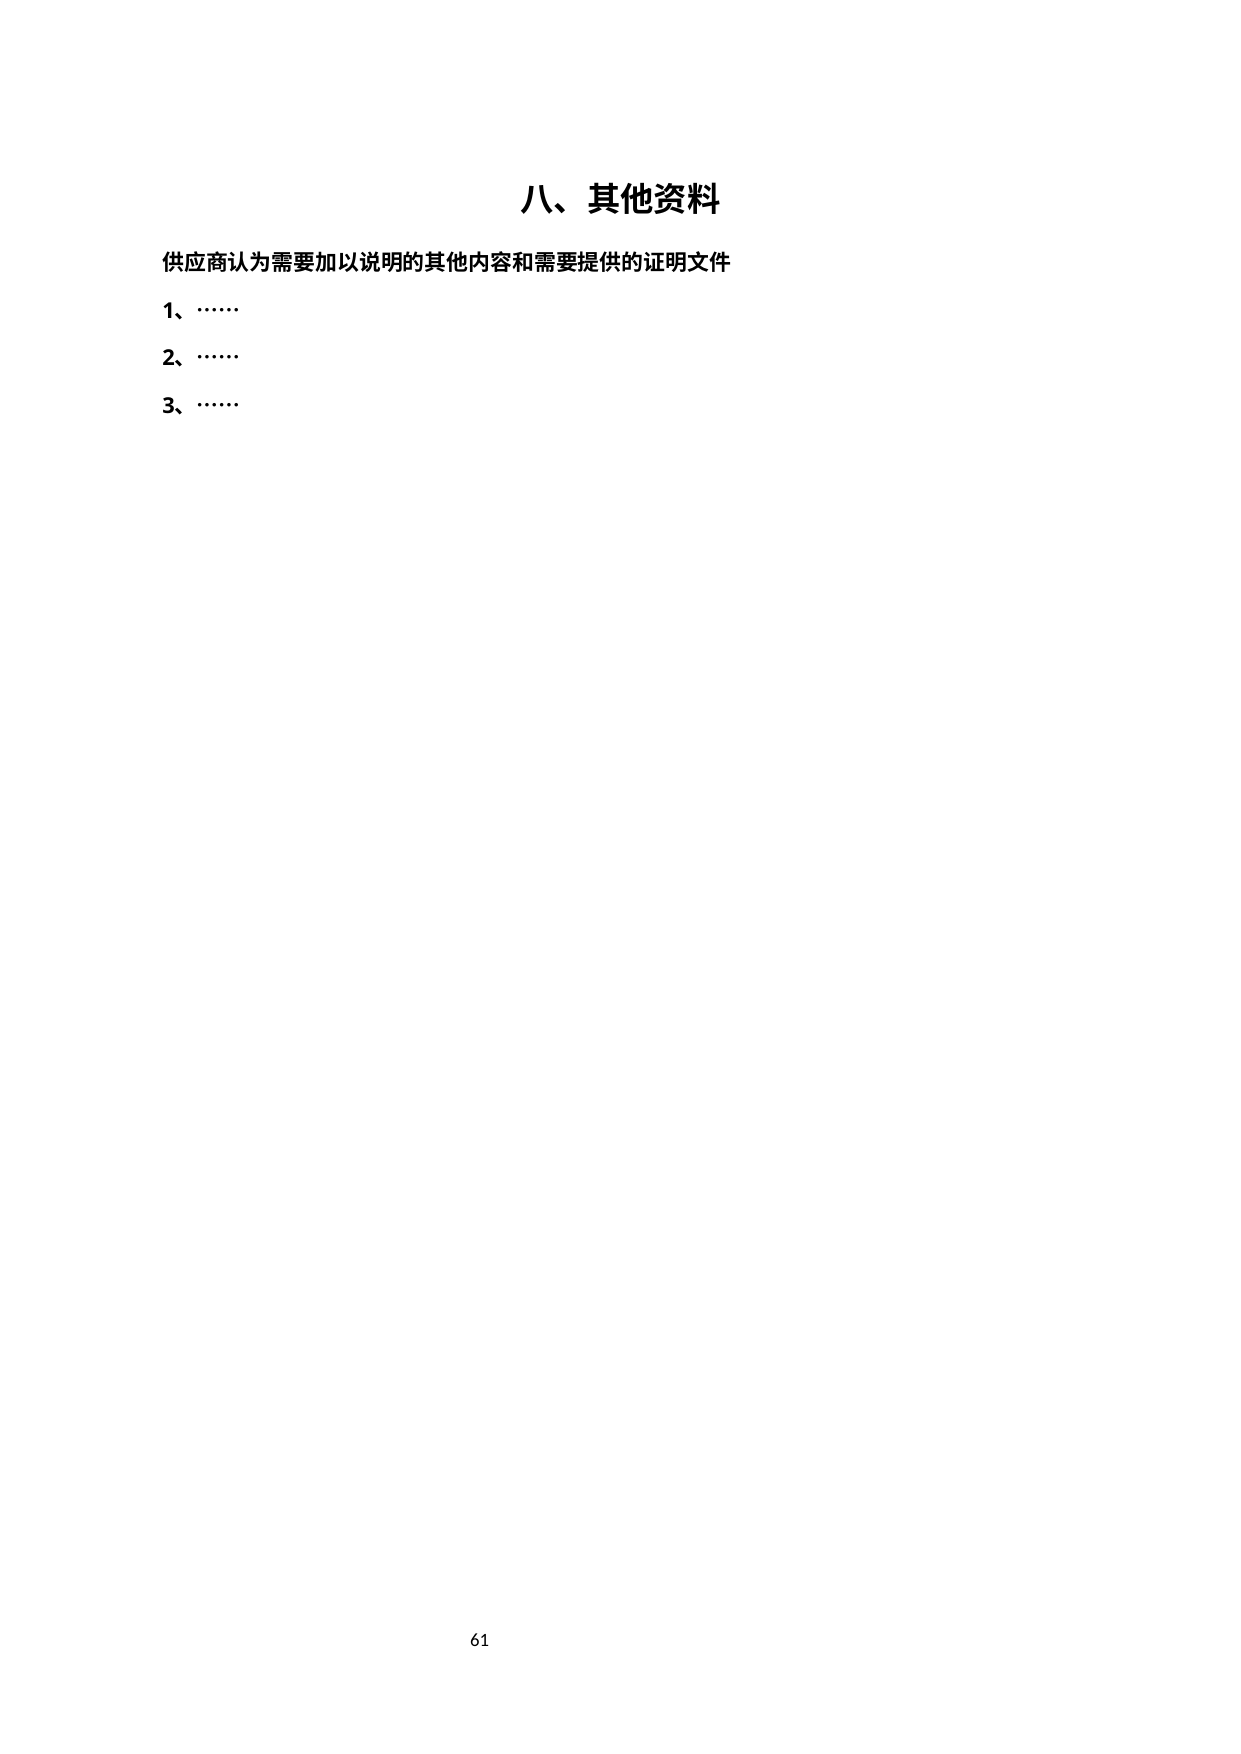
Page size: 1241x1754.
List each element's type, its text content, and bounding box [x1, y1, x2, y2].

text 供应商认为需要加以说明的其他内容和需要提供的证明文件 [118, 245, 1122, 277]
text 2、…… [118, 340, 1122, 372]
text 1、…… [118, 293, 1122, 324]
text 八、其他资料 [118, 173, 1122, 221]
text 3、…… [118, 388, 1122, 419]
